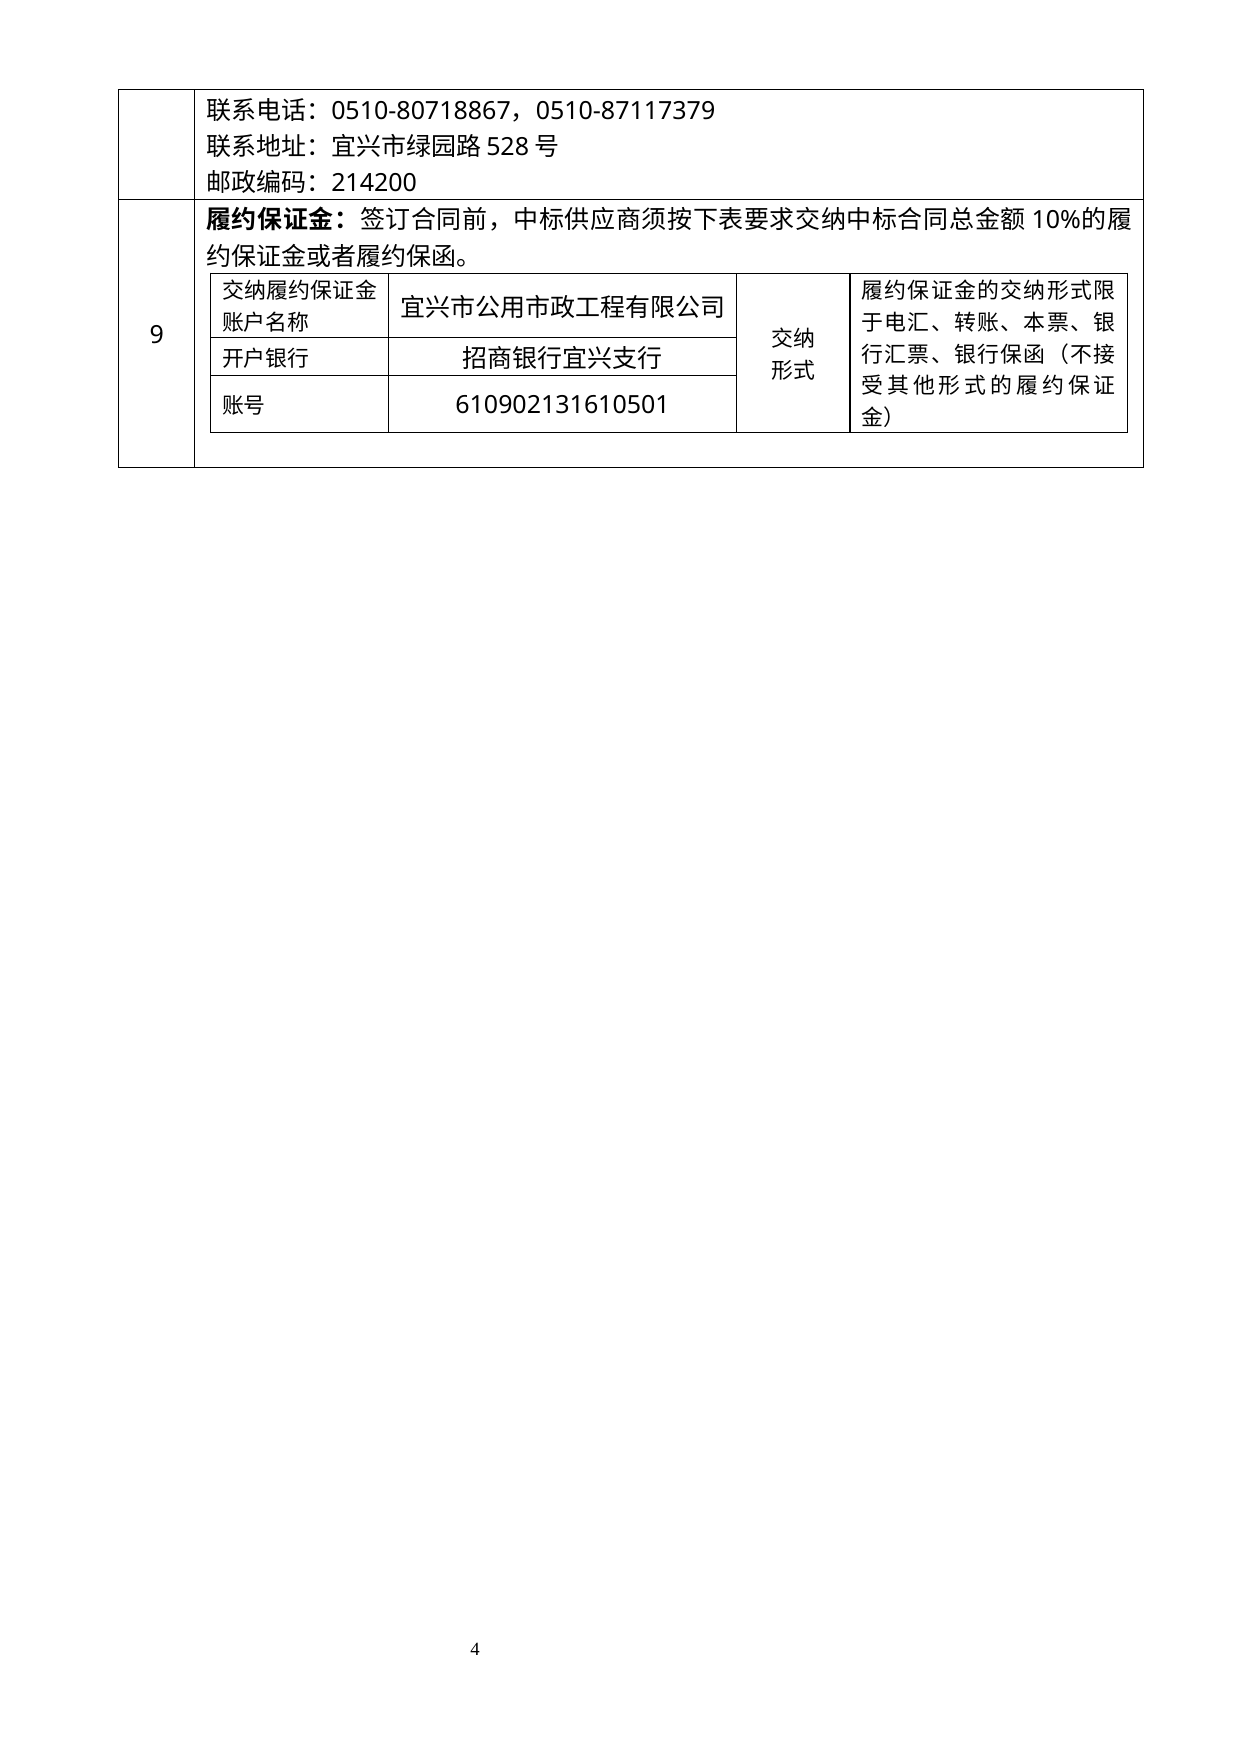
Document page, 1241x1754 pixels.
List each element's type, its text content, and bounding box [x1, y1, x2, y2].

table_cell 履约保证金：签订合同前，中标供应商须按下表要求交纳中标合同总金额10%的履约保证金或者履约保函。 [195, 200, 1143, 467]
table_cell 9 [119, 200, 194, 467]
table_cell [195, 90, 1143, 199]
table_cell 8 [119, 90, 194, 199]
